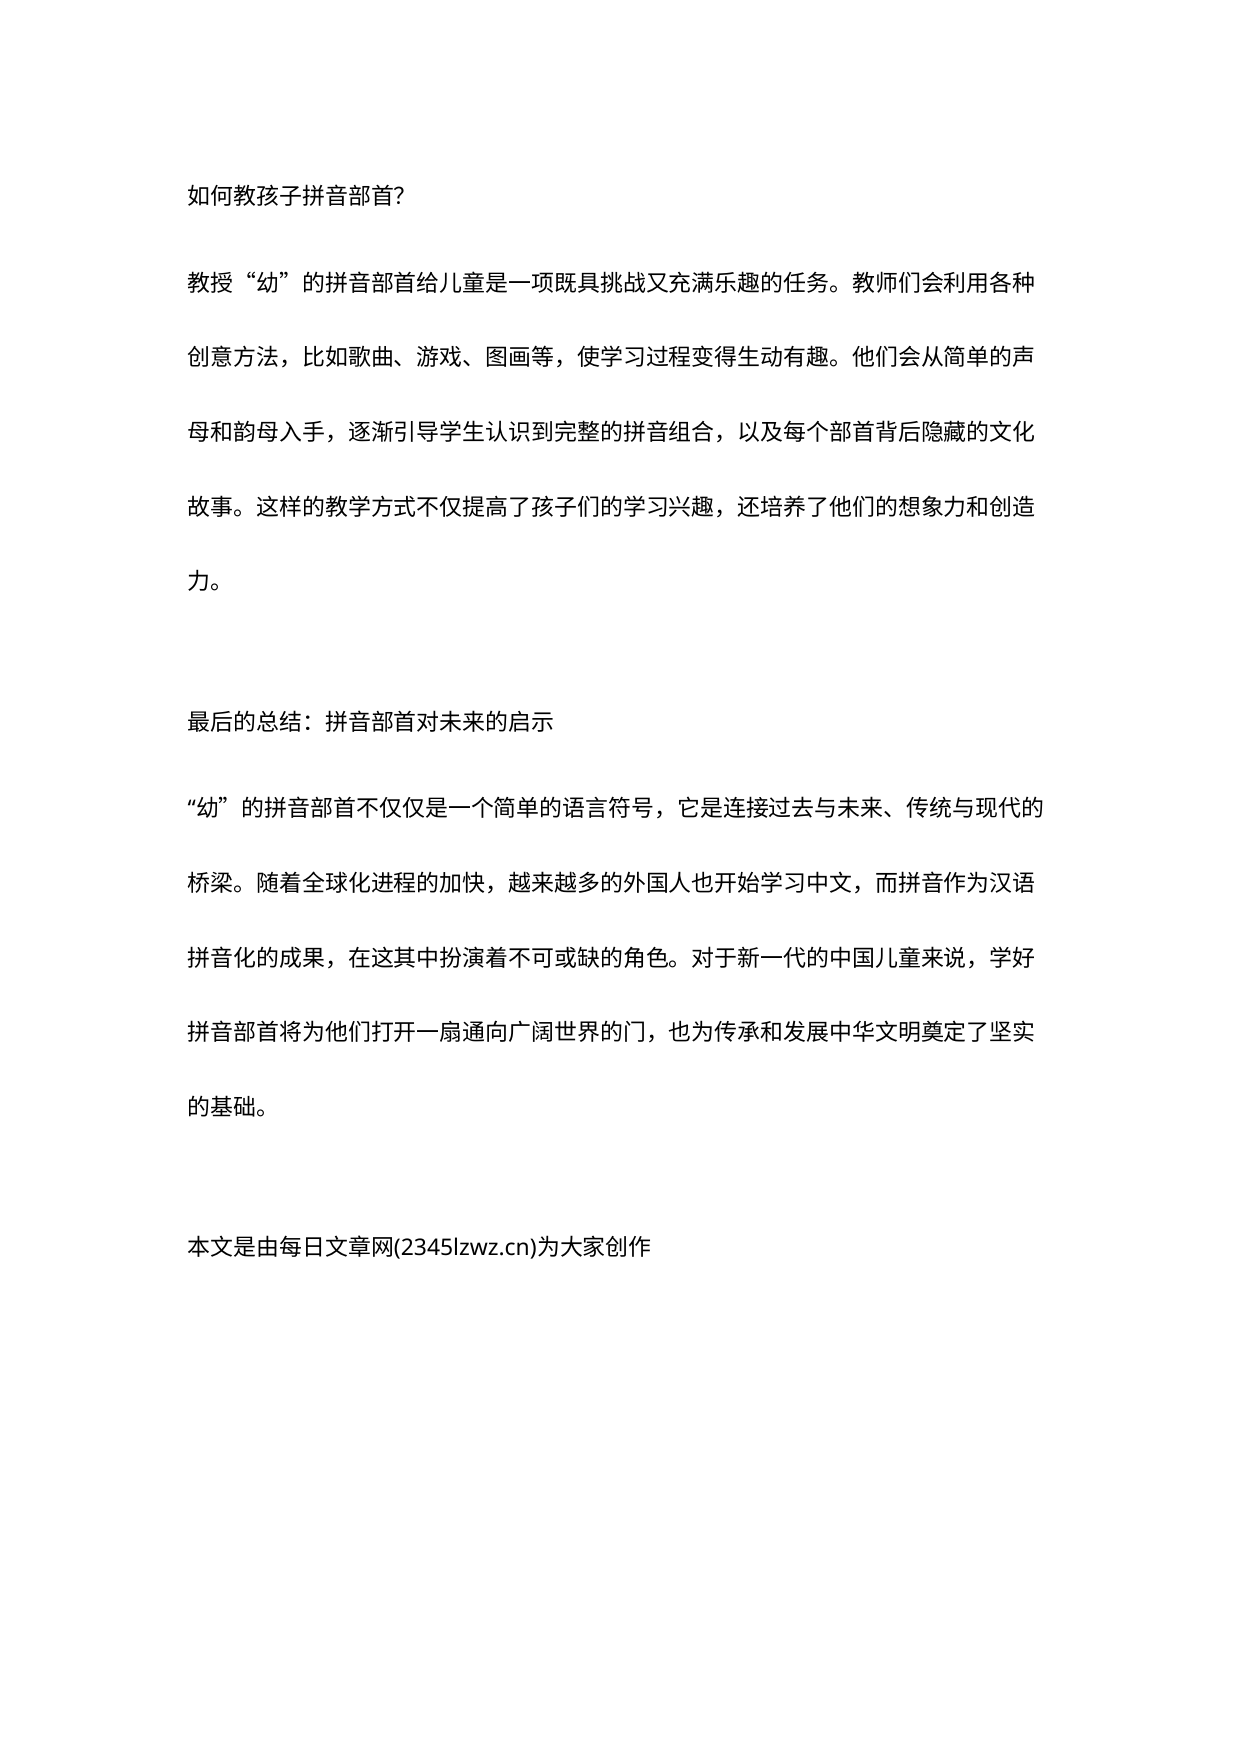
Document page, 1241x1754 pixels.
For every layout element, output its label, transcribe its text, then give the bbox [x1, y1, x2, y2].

text 如何教孩子拼音部首？ [187, 162, 1053, 227]
text “幼”的拼音部首不仅仅是一个简单的语言符号，它是连接过去与未来、传统与现代的桥梁。随着全球化进程的加快，越来越多的外国人也开始学习中文，而拼音作为汉语拼音化的成果，在这其中扮演着不可或缺的角色。对于新一代的中国儿童来说，学好拼音部首将为他们打开一扇通向广阔世界的门，也为传承和发展中华文明奠定了坚实的基础。 [187, 774, 1053, 1138]
text 教授“幼”的拼音部首给儿童是一项既具挑战又充满乐趣的任务。教师们会利用各种创意方法，比如歌曲、游戏、图画等，使学习过程变得生动有趣。他们会从简单的声母和韵母入手，逐渐引导学生认识到完整的拼音组合，以及每个部首背后隐藏的文化故事。这样的教学方式不仅提高了孩子们的学习兴趣，还培养了他们的想象力和创造力。 [187, 248, 1053, 612]
text 最后的总结：拼音部首对未来的启示 [187, 688, 1053, 753]
text 本文是由每日文章网(2345lzwz.cn)为大家创作 [187, 1213, 1053, 1278]
